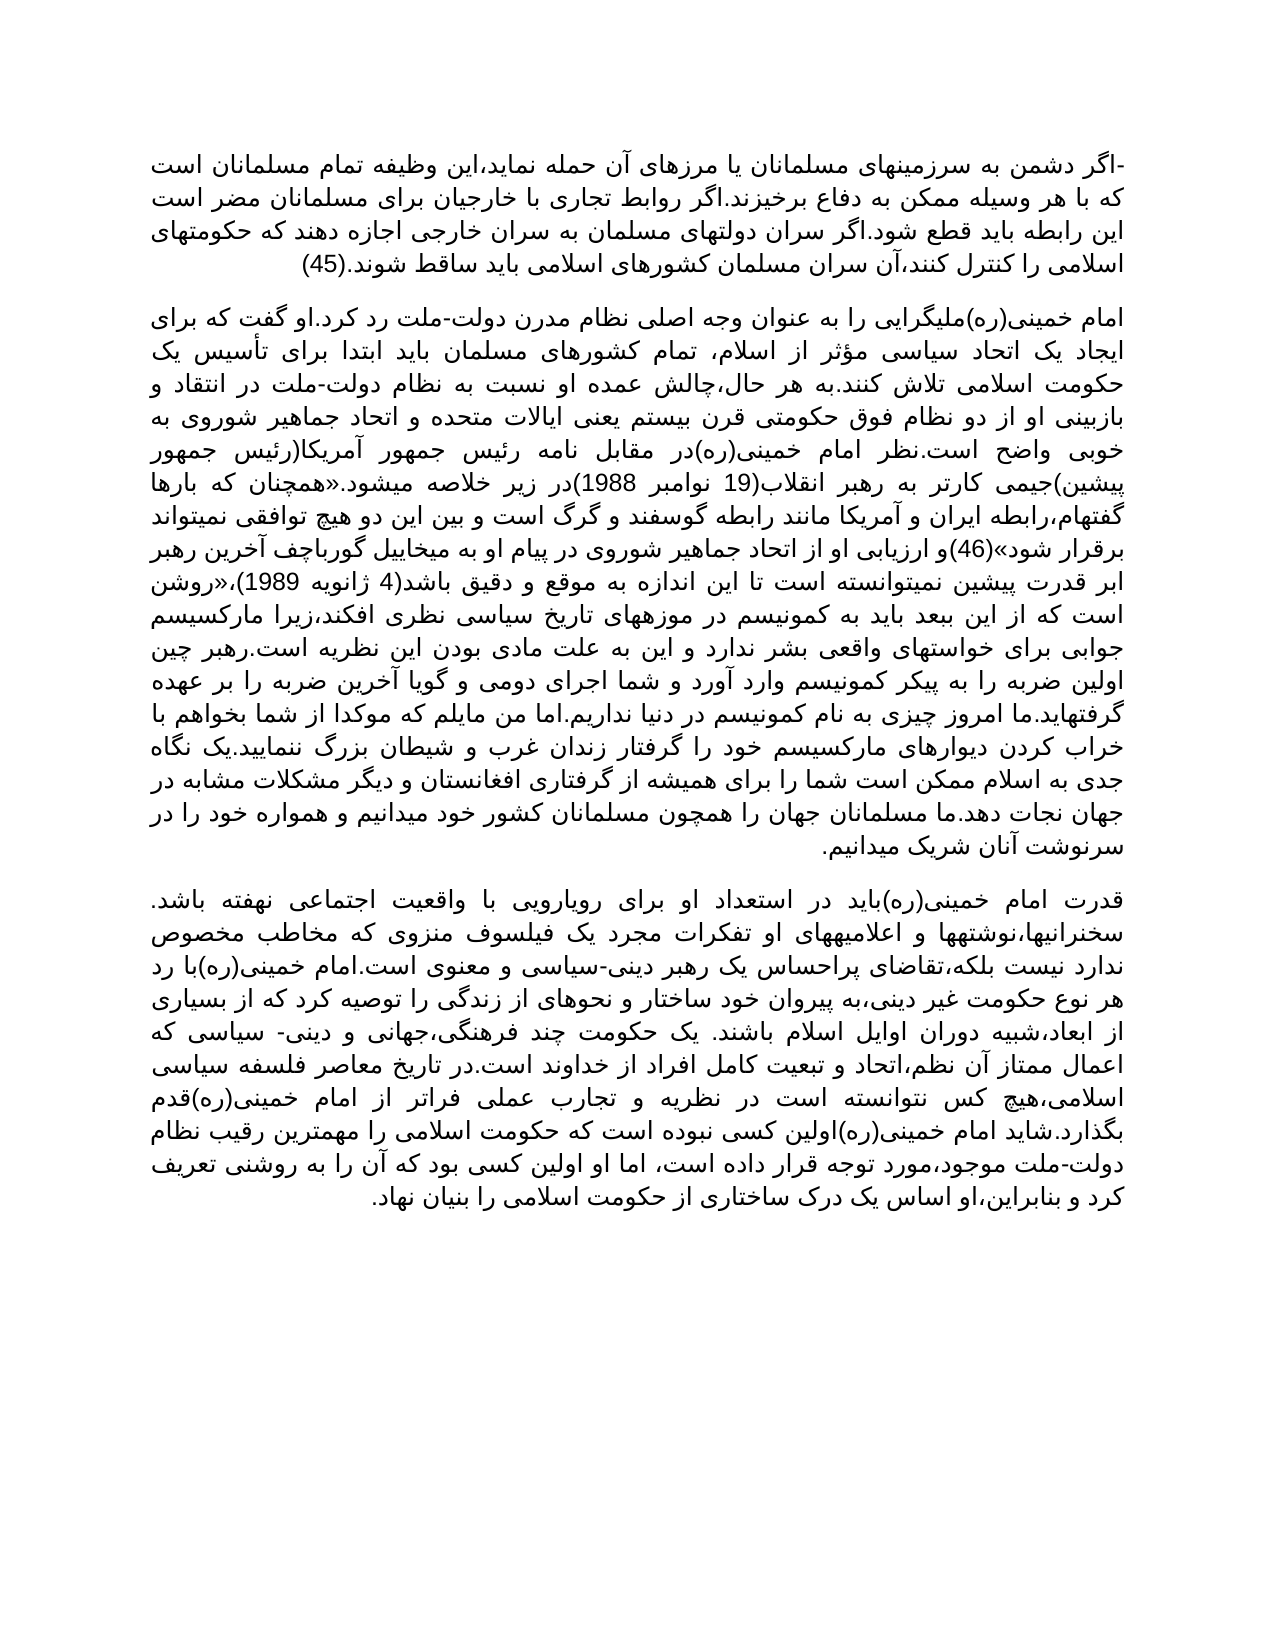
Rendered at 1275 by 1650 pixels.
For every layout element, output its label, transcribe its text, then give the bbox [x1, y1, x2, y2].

text -اگر دشمن به سرزمین‏های مسلمانان یا مرزهای آن حمله نماید،این وظیفه تمام مسلمانان‏ است که با هر وسیله ممکن به دفاع برخیزند.اگر روابط تجاری با خارجیان برای مسلمانان مضر است این رابطه باید قطع شود.اگر سران‏ دولت‏های مسلمان به سران خارجی اجازه دهند که‏ حکومت‏های اسلامی را کنترل کنند،آن سران‏ مسلمان کشورهای اسلامی باید ساقط شوند.(45) [150, 150, 1125, 278]
text قدرت امام خمینی(ره)باید در استعداد او برای‏ رویارویی با واقعیت اجتماعی نهفته باشد. سخنرانی‏ها،نوشته‏ها و اعلامیه‏های او تفکرات‏ مجرد یک فیلسوف منزوی که مخاطب مخصوص‏ ندارد نیست بلکه،تقاضای پراحساس یک رهبر دینی-سیاسی و معنوی است.امام خمینی(ره)با رد هر نوع حکومت غیر دینی،به پیروان خود ساختار و نحوه‏ای از زندگی را توصیه کرد که از بسیاری از ابعاد،شبیه دوران اوایل اسلام باشند. یک حکومت چند فرهنگی،جهانی و دینی- سیاسی که اعمال ممتاز آن نظم،اتحاد و تبعیت‏ کامل افراد از خداوند است.در تاریخ معاصر فلسفه‏ سیاسی اسلامی،هیچ کس نتوانسته است در نظریه‏ و تجارب عملی فراتر از امام خمینی(ره)قدم‏ بگذارد.شاید امام خمینی(ره)اولین کسی نبوده‏ است که حکومت اسلامی را مهمترین رقیب نظام‏ دولت-ملت موجود،مورد توجه قرار داده است، اما او اولین کسی بود که آن را به روشنی تعریف‏ کرد و بنابراین،او اساس یک درک ساختاری از حکومت اسلامی را بنیان نهاد. [150, 885, 1125, 1211]
text امام خمینی(ره)ملی‏گرایی را به عنوان وجه‏ اصلی نظام مدرن دولت-ملت رد کرد.او گفت‏ که برای ایجاد یک اتحاد سیاسی مؤثر از اسلام، تمام کشورهای مسلمان باید ابتدا برای تأسیس یک‏ حکومت اسلامی تلاش کنند.به هر حال،چالش‏ عمده او نسبت به نظام دولت-ملت در انتقاد و بازبینی او از دو نظام فوق حکومتی قرن بیستم یعنی‏ ایالات متحده و اتحاد جماهیر شوروی به خوبی‏ واضح است.نظر امام خمینی(ره)در مقابل نامه‏ رئیس جمهور آمریکا(رئیس جمهور پیشین)جیمی‏ کارتر به رهبر انقلاب(19 نوامبر 1988)در زیر خلاصه می‏شود.«همچنان که بارها گفته‏ام،رابطه‏ ایران و آمریکا مانند رابطه گوسفند و گرگ است و بین این دو هیچ توافقی نمی‏تواند برقرار شود»(46)و ارزیابی او از اتحاد جماهیر شوروی در پیام او به‏ میخاییل گورباچف آخرین رهبر ابر قدرت پیشین‏ نمی‏توانسته است تا این اندازه به موقع و دقیق‏ باشد(4 ژانویه 1989)،«روشن است که از این‏ ببعد باید به کمونیسم در موزه‏های تاریخ سیاسی‏ نظری افکند،زیرا مارکسیسم جوابی برای‏ خواست‏های واقعی بشر ندارد و این به علت مادی‏ بودن این نظریه است.رهبر چین اولین ضربه را به‏ پیکر کمونیسم وارد آورد و شما اجرای دومی و گویا آخرین ضربه را بر عهده گرفته‏اید.ما امروز چیزی‏ به نام کمونیسم در دنیا نداریم.اما من مایلم که‏ موکدا از شما بخواهم با خراب کردن دیوارهای‏ مارکسیسم خود را گرفتار زندان غرب و شیطان‏ بزرگ ننمایید.یک نگاه جدی به اسلام ممکن است‏ شما را برای همیشه از گرفتاری افغانستان و دیگر مشکلات مشابه در جهان نجات دهد.ما مسلمانان‏ جهان را همچون مسلمانان کشور خود می‏دانیم و همواره خود را در سرنوشت آنان شریک می‏دانیم. [150, 303, 1125, 860]
